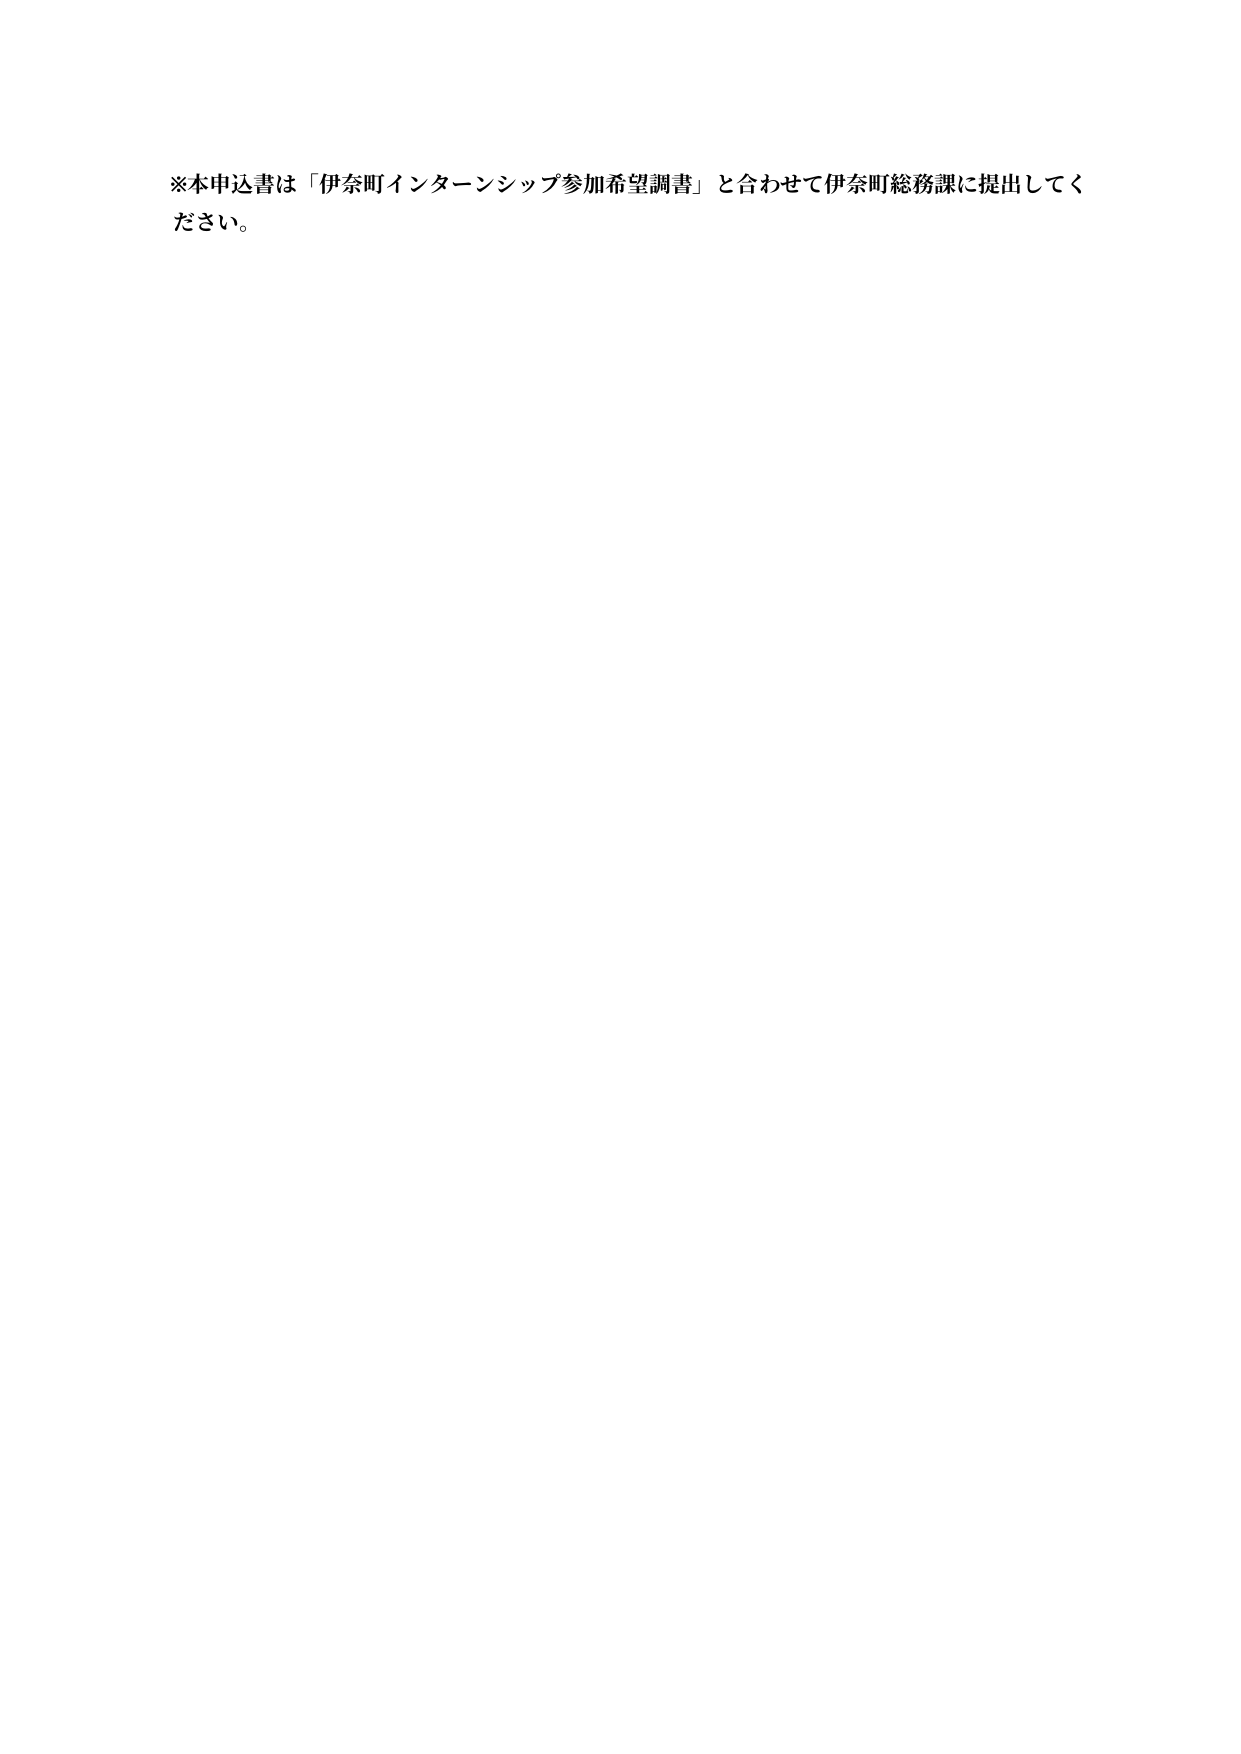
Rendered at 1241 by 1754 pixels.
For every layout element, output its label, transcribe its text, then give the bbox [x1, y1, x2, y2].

text ※本申込書は「伊奈町インターンシップ参加希望調書」と合わせて伊奈町総務課に提出してください。 [169, 164, 1093, 239]
